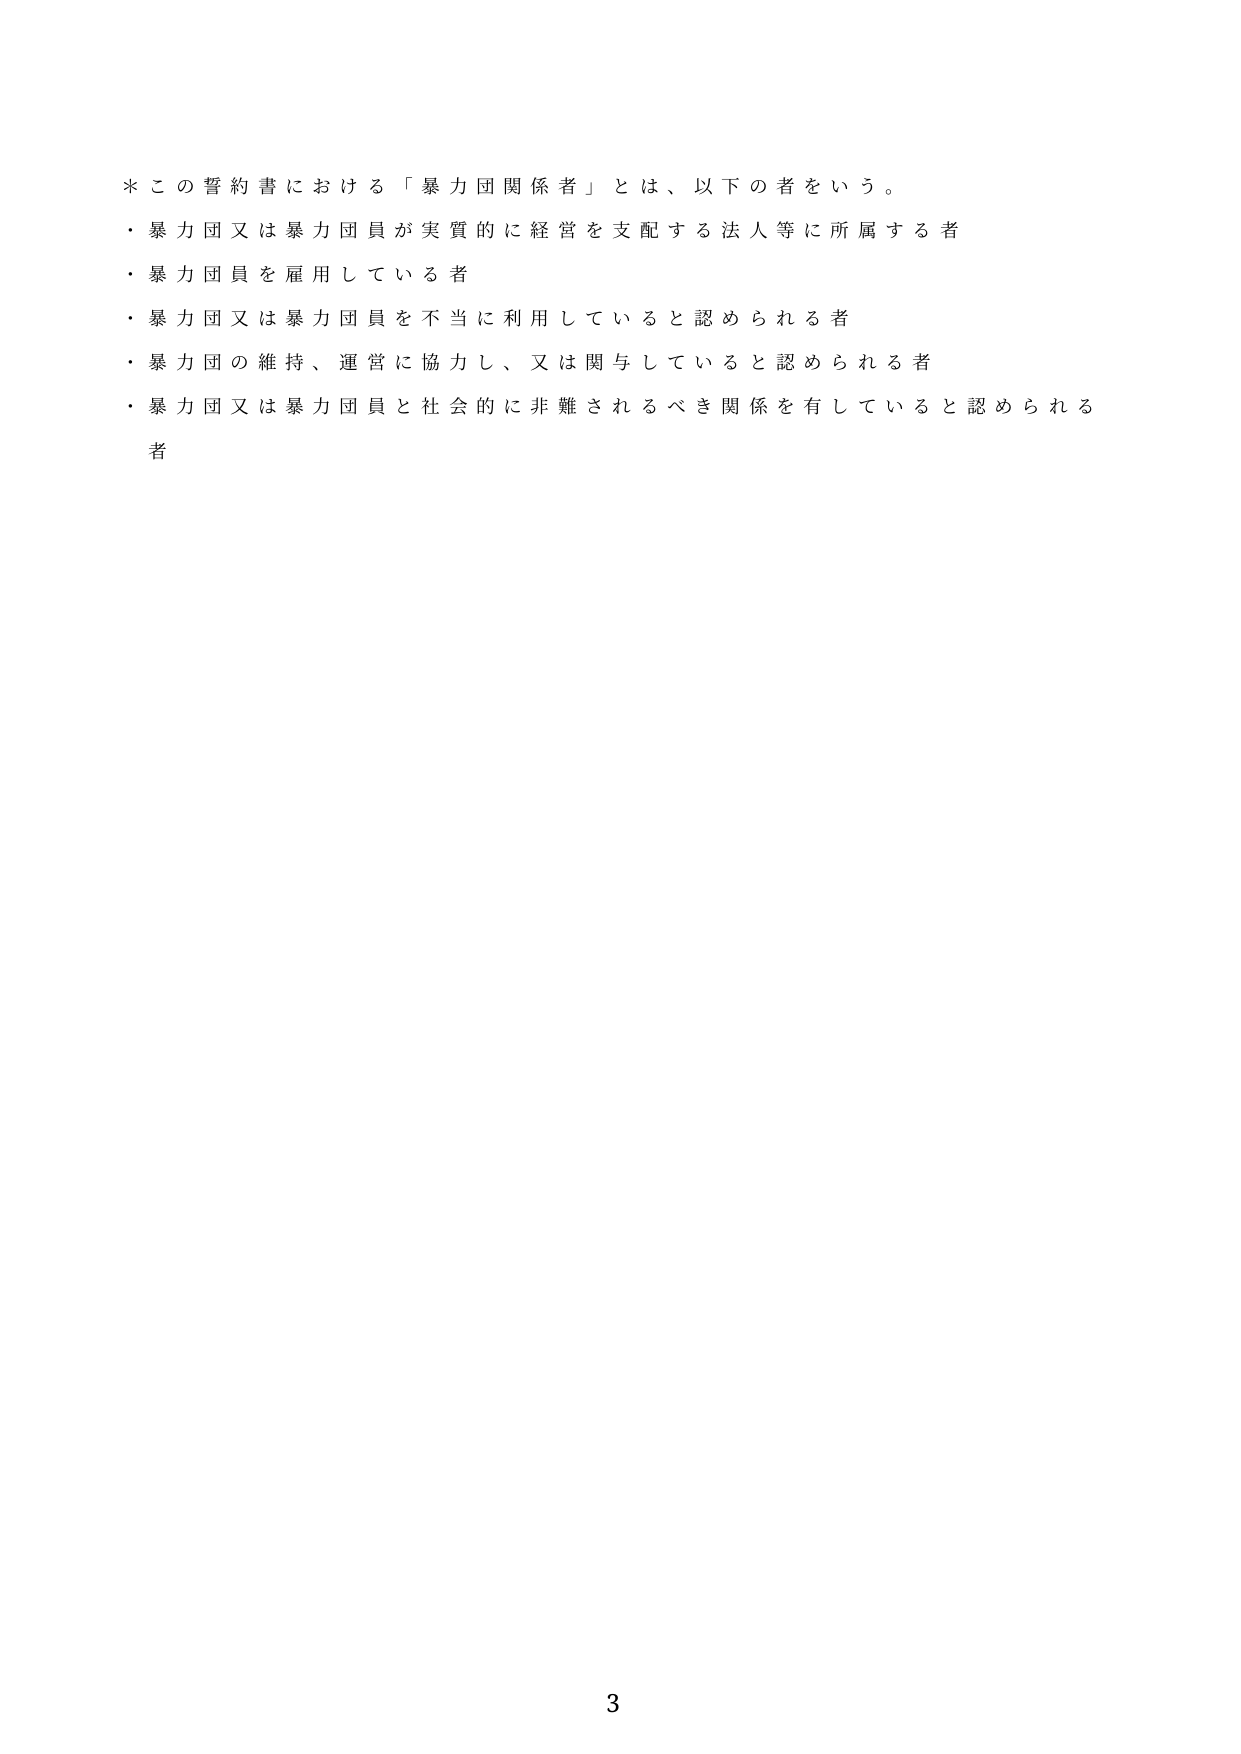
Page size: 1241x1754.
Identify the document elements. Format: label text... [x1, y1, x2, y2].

text ・暴力団又は暴力団員を不当に利用していると認められる者 [121, 296, 1104, 340]
text ・暴力団の維持、運営に協力し、又は関与していると認められる者 [121, 340, 1104, 384]
text ・暴力団又は暴力団員と社会的に非難されるべき関係を有していると認められる者 [121, 384, 1104, 472]
text ＊この誓約書における「暴力団関係者」とは、以下の者をいう。 [121, 163, 1104, 207]
text ・暴力団員を雇用している者 [121, 251, 1104, 296]
text ・暴力団又は暴力団員が実質的に経営を支配する法人等に所属する者 [121, 207, 1104, 251]
